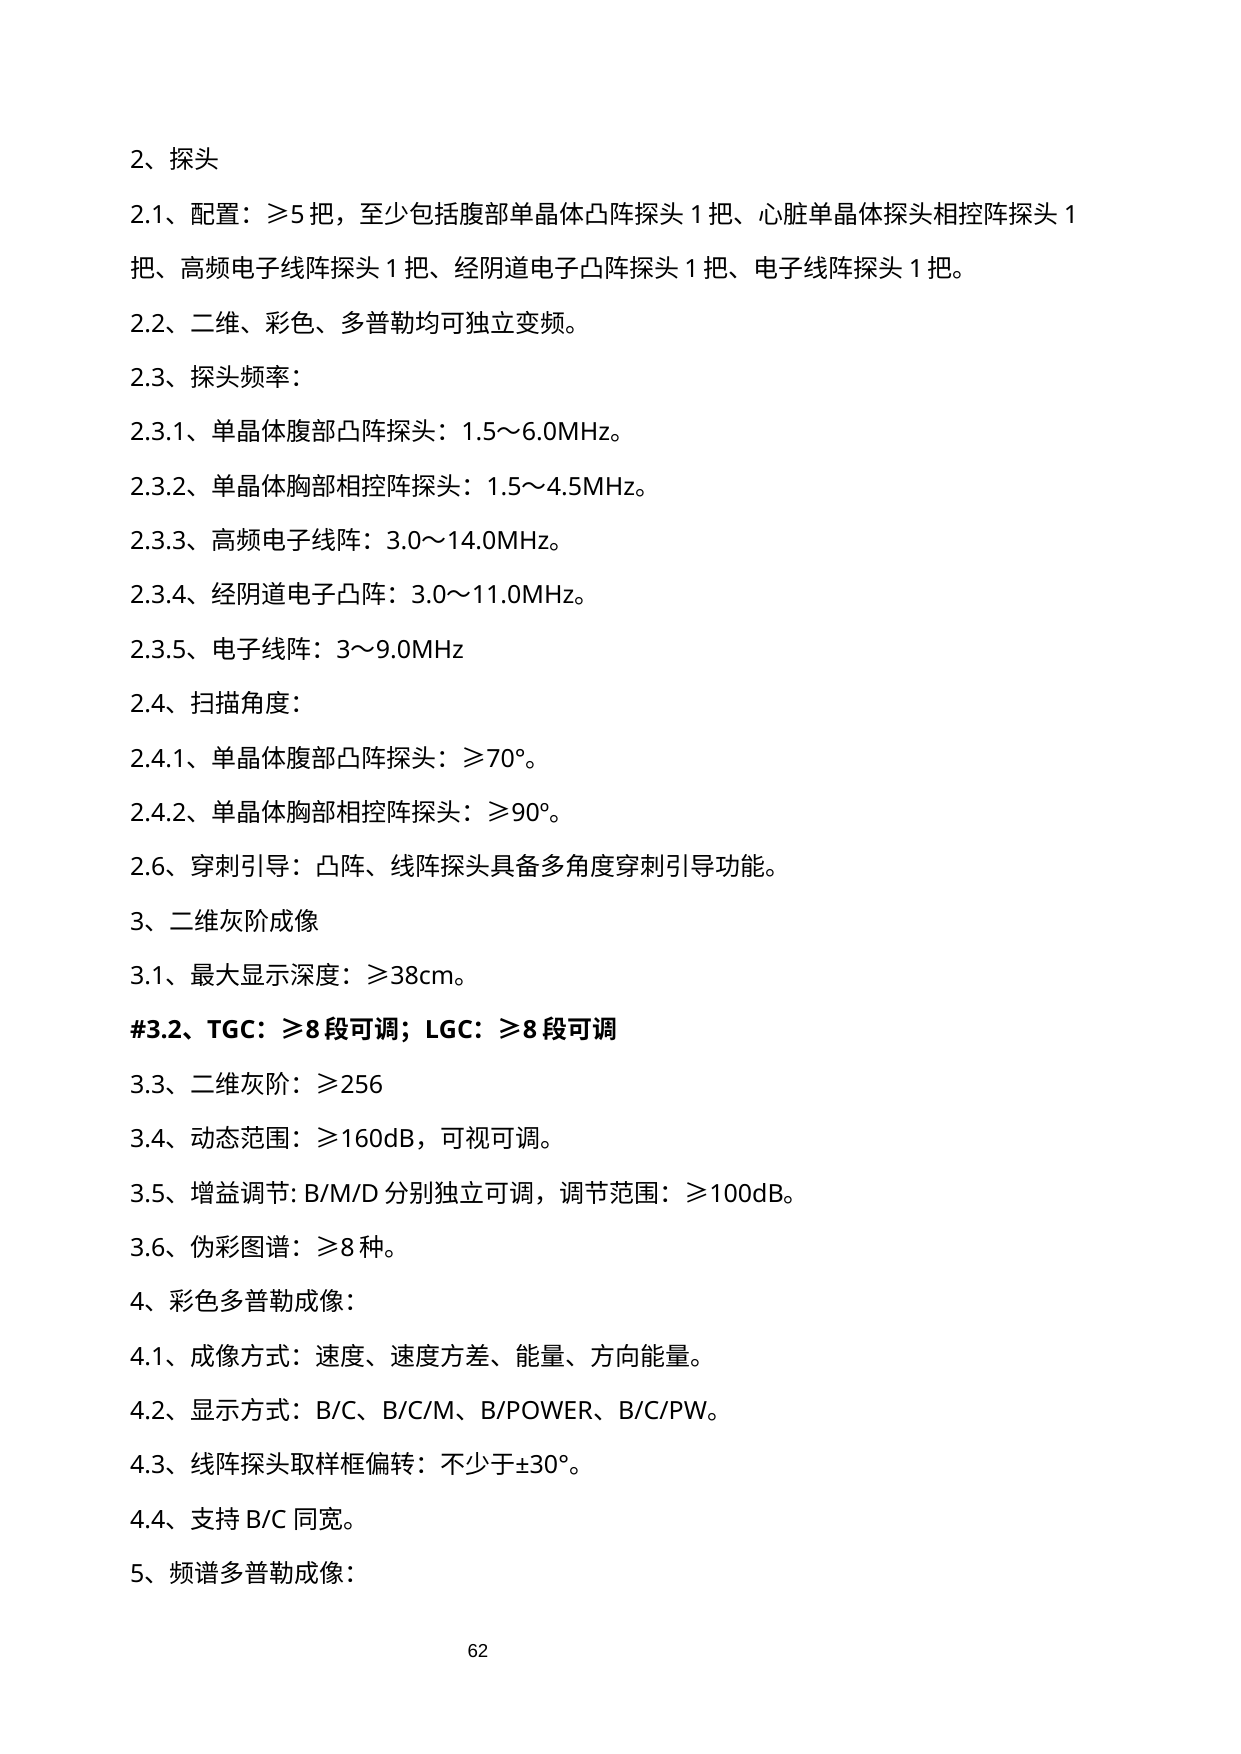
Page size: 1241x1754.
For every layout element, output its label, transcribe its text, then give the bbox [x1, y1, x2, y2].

text 2.3、探头频率： [130, 357, 1105, 394]
text 2.4.2、单晶体胸部相控阵探头：≥90º。 [130, 792, 1105, 829]
text 3.1、最大显示深度：≥38cm。 [130, 956, 1105, 992]
text 2.4.1、单晶体腹部凸阵探头：≥70°。 [130, 738, 1105, 774]
text 4.1、成像方式：速度、速度方差、能量、方向能量。 [130, 1336, 1105, 1372]
text 3、二维灰阶成像 [130, 901, 1105, 937]
text 3.3、二维灰阶：≥256 [130, 1064, 1105, 1101]
text 2.3.4、经阴道电子凸阵：3.0～11.0MHz。 [130, 575, 1105, 611]
text 2.3.1、单晶体腹部凸阵探头：1.5～6.0MHz。 [130, 412, 1105, 448]
text 4、彩色多普勒成像： [130, 1282, 1105, 1318]
text 5、频谱多普勒成像： [130, 1554, 1105, 1590]
text 2.6、穿刺引导：凸阵、线阵探头具备多角度穿刺引导功能。 [130, 847, 1105, 883]
text 2.1、配置：≥5把，至少包括腹部单晶体凸阵探头1把、心脏单晶体探头相控阵探头1把、高频电子线阵探头1把、经阴道电子凸阵探头1把、电子线阵探头1把。 [130, 194, 1105, 285]
text 2.3.5、电子线阵：3～9.0MHz [130, 629, 1105, 666]
text 3.5、增益调节: B/M/D分别独立可调，调节范围：≥100dB。 [130, 1173, 1105, 1209]
text 3.4、动态范围：≥160dB，可视可调。 [130, 1119, 1105, 1155]
text 2.3.2、单晶体胸部相控阵探头：1.5～4.5MHz。 [130, 466, 1105, 502]
text 4.3、线阵探头取样框偏转：不少于±30°。 [130, 1445, 1105, 1481]
text 4.2、显示方式：B/C、B/C/M、B/POWER、B/C/PW。 [130, 1391, 1105, 1427]
text #3.2、TGC：≥8段可调；LGC：≥8段可调 [130, 1010, 1105, 1046]
text 4.4、支持B/C 同宽。 [130, 1499, 1105, 1536]
text 3.6、伪彩图谱：≥8种。 [130, 1227, 1105, 1264]
text 2.2、二维、彩色、多普勒均可独立变频。 [130, 303, 1105, 339]
text 2.3.3、高频电子线阵：3.0～14.0MHz。 [130, 521, 1105, 557]
text 2.4、扫描角度： [130, 684, 1105, 720]
text 2、探头 [130, 140, 1105, 176]
